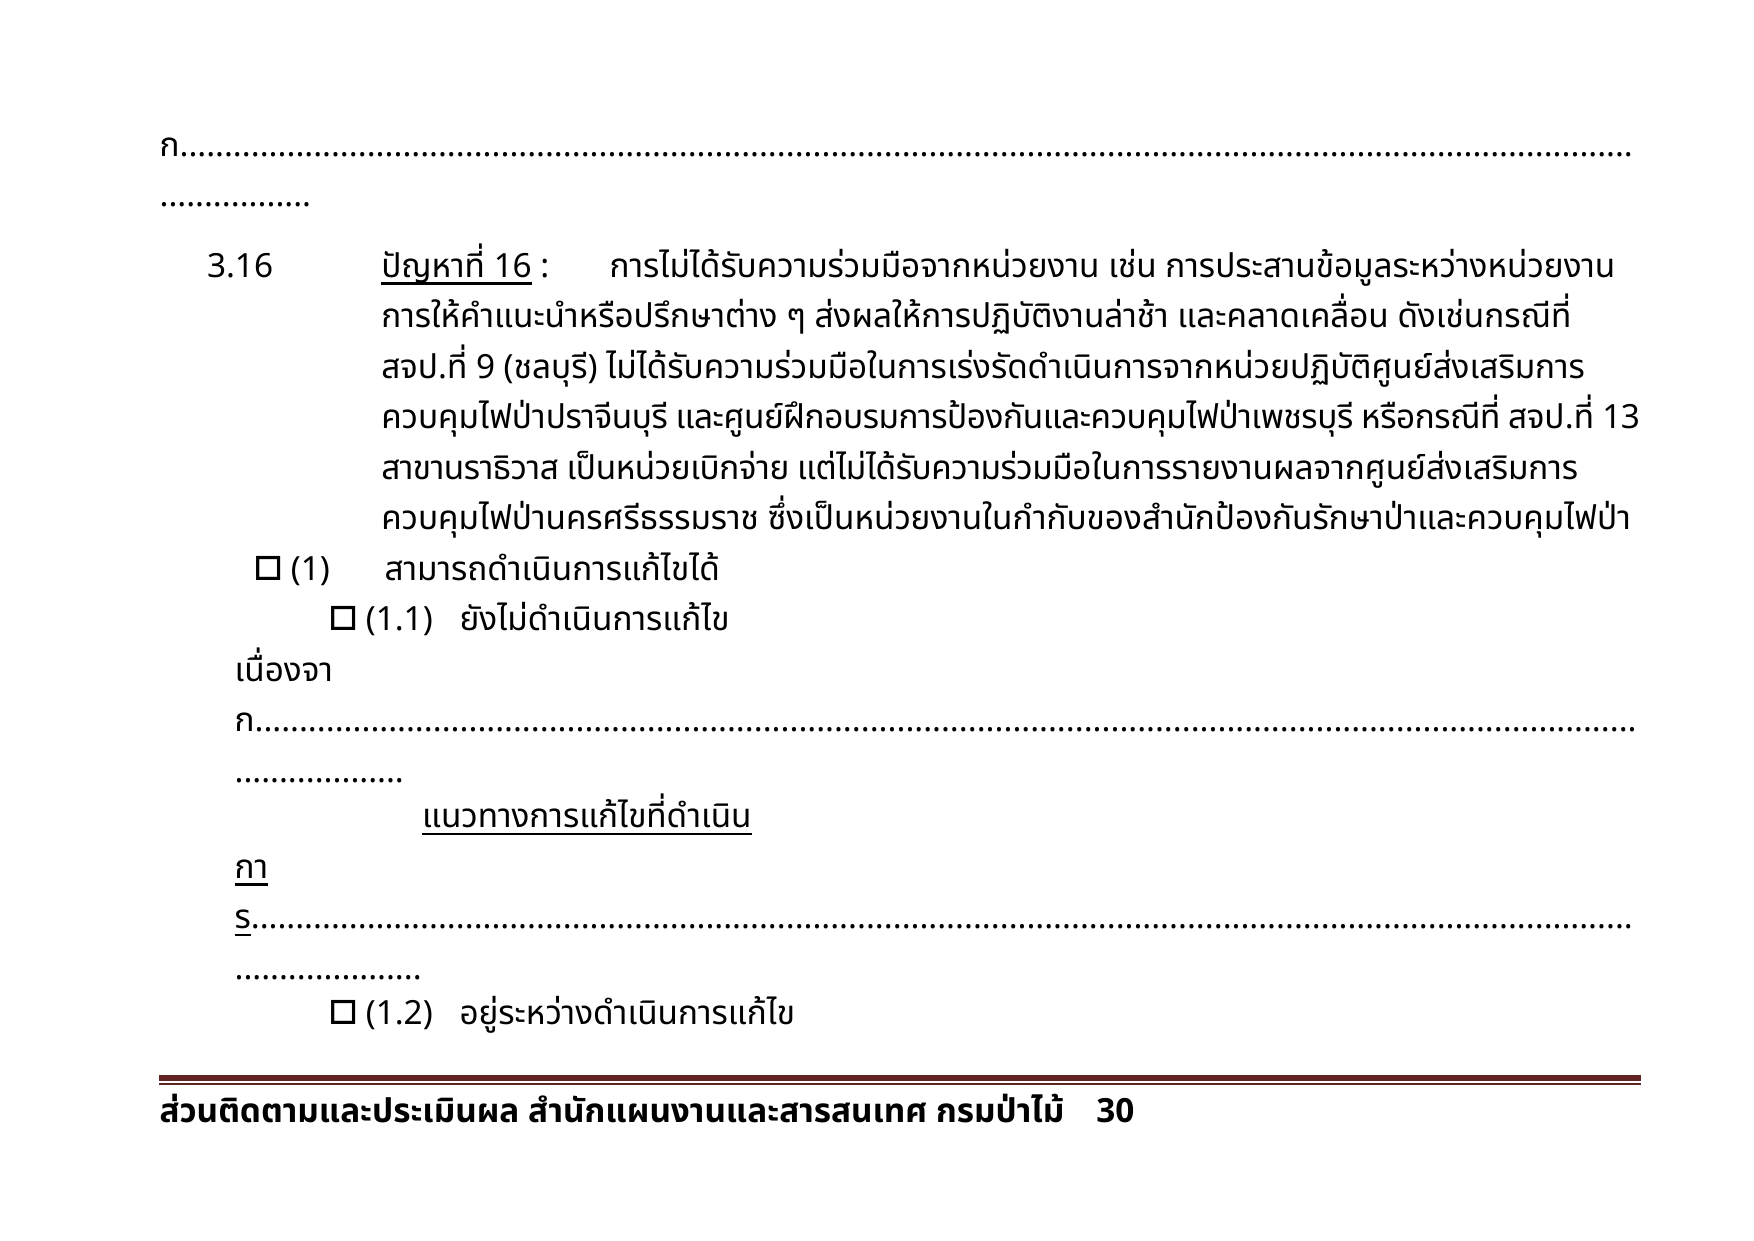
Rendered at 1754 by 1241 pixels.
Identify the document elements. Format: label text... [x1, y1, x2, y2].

list แนวทางการแก้ไขที่ดำเนินการ................................................................................................................................................................................ [234, 792, 1641, 989]
list (1.2) อยู่ระหว่างดำเนินการแก้ไข [234, 989, 1641, 1040]
list (1.1) ยังไม่ดำเนินการแก้ไข เนื่องจาก.............................................................................................................................................................................. [234, 595, 1641, 792]
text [159, 120, 1641, 216]
list 3.16 ปัญหาที่ 16 : การไม่ได้รับความร่วมมือจากหน่วยงาน เช่น การประสานข้อมูลระหว่างหน่วยงาน การให้คำแนะนำหรือปรึกษาต่าง ๆ ส่งผลให้การปฏิบัติงานล่าช้า และคลาดเคลื่อน ดังเช่นกรณีที่ สจป.ที่ 9 (ชลบุรี) ไม่ได้รับความร่วมมือในการเร่งรัดดำเนินการจากหน่วยปฏิบัติศูนย์ส่งเสริมการควบคุมไฟป่าปราจีนบุรี และศูนย์ฝึกอบรมการป้องกันและควบคุมไฟป่าเพชรบุรี หรือกรณีที่ สจป.ที่ 13 สาขานราธิวาส เป็นหน่วยเบิกจ่าย แต่ไม่ได้รับความร่วมมือในการรายงานผลจากศูนย์ส่งเสริมการควบคุมไฟป่านครศรีธรรมราช ซึ่งเป็นหน่วยงานในกำกับของสำนักป้องกันรักษาป่าและควบคุมไฟป่า [207, 241, 1641, 544]
list (1) สามารถดำเนินการแก้ไขได้ [234, 544, 1641, 595]
